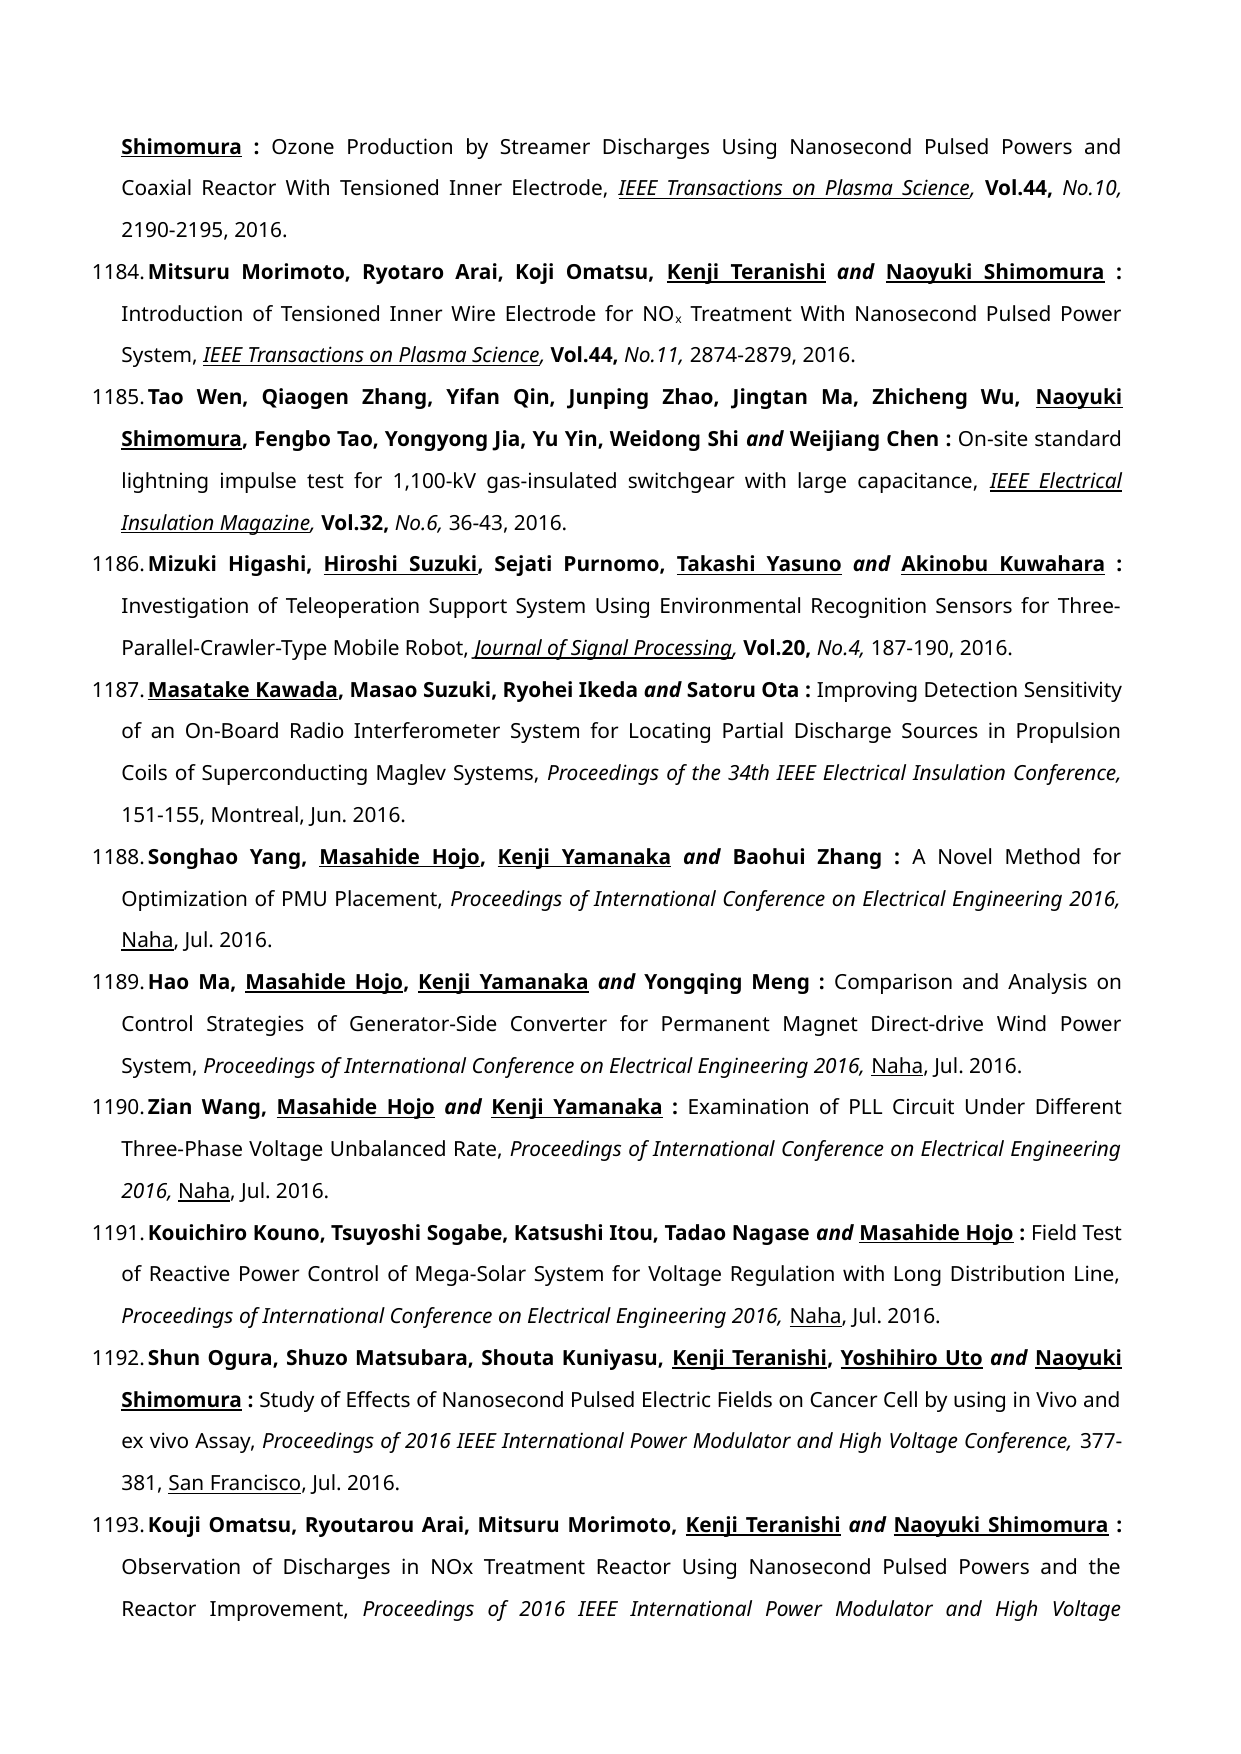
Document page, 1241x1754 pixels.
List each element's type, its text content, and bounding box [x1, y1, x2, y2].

list Shun Ogura, Shuzo Matsubara, Shouta Kuniyasu, Kenji Teranishi, Yoshihiro Uto and Naoyuki Shimomura : Study of Effects of Nanosecond Pulsed Electric Fields on Cancer Cell by using in Vivo and ex vivo Assay, Proceedings of 2016 IEEE International Power Modulator and High Voltage Conference, 377-381, San Francisco, Jul. 2016. [92, 1336, 1122, 1503]
list Zian Wang, Masahide Hojo and Kenji Yamanaka : Examination of PLL Circuit Under Different Three-Phase Voltage Unbalanced Rate, Proceedings of International Conference on Electrical Engineering 2016, Naha, Jul. 2016. [92, 1086, 1122, 1211]
list Masatake Kawada, Masao Suzuki, Ryohei Ikeda and Satoru Ota : Improving Detection Sensitivity of an On-Board Radio Interferometer System for Locating Partial Discharge Sources in Propulsion Coils of Superconducting Maglev Systems, Proceedings of the 34th IEEE Electrical Insulation Conference, 151-155, Montreal, Jun. 2016. [92, 668, 1122, 835]
list Kouichiro Kouno, Tsuyoshi Sogabe, Katsushi Itou, Tadao Nagase and Masahide Hojo : Field Test of Reactive Power Control of Mega-Solar System for Voltage Regulation with Long Distribution Line, Proceedings of International Conference on Electrical Engineering 2016, Naha, Jul. 2016. [92, 1211, 1122, 1336]
list Songhao Yang, Masahide Hojo, Kenji Yamanaka and Baohui Zhang : A Novel Method for Optimization of PMU Placement, Proceedings of International Conference on Electrical Engineering 2016, Naha, Jul. 2016. [92, 835, 1122, 961]
list Mizuki Higashi, Hiroshi Suzuki, Sejati Purnomo, Takashi Yasuno and Akinobu Kuwahara : Investigation of Teleoperation Support System Using Environmental Recognition Sensors for Three-Parallel-Crawler-Type Mobile Robot, Journal of Signal Processing, Vol.20, No.4, 187-190, 2016. [92, 543, 1122, 668]
list Hao Ma, Masahide Hojo, Kenji Yamanaka and Yongqing Meng : Comparison and Analysis on Control Strategies of Generator-Side Converter for Permanent Magnet Direct-drive Wind Power System, Proceedings of International Conference on Electrical Engineering 2016, Naha, Jul. 2016. [92, 961, 1122, 1086]
list Mitsuru Morimoto, Ryotaro Arai, Koji Omatsu, Kenji Teranishi and Naoyuki Shimomura : Introduction of Tensioned Inner Wire Electrode for NOx Treatment With Nanosecond Pulsed Power System, IEEE Transactions on Plasma Science, Vol.44, No.11, 2874-2879, 2016. [92, 250, 1122, 376]
list Tao Wen, Qiaogen Zhang, Yifan Qin, Junping Zhao, Jingtan Ma, Zhicheng Wu, Naoyuki Shimomura, Fengbo Tao, Yongyong Jia, Yu Yin, Weidong Shi and Weijiang Chen : On-site standard lightning impulse test for 1,100-kV gas-insulated switchgear with large capacitance, IEEE Electrical Insulation Magazine, Vol.32, No.6, 36-43, 2016. [92, 376, 1122, 543]
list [92, 125, 1122, 250]
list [92, 1503, 1122, 1629]
